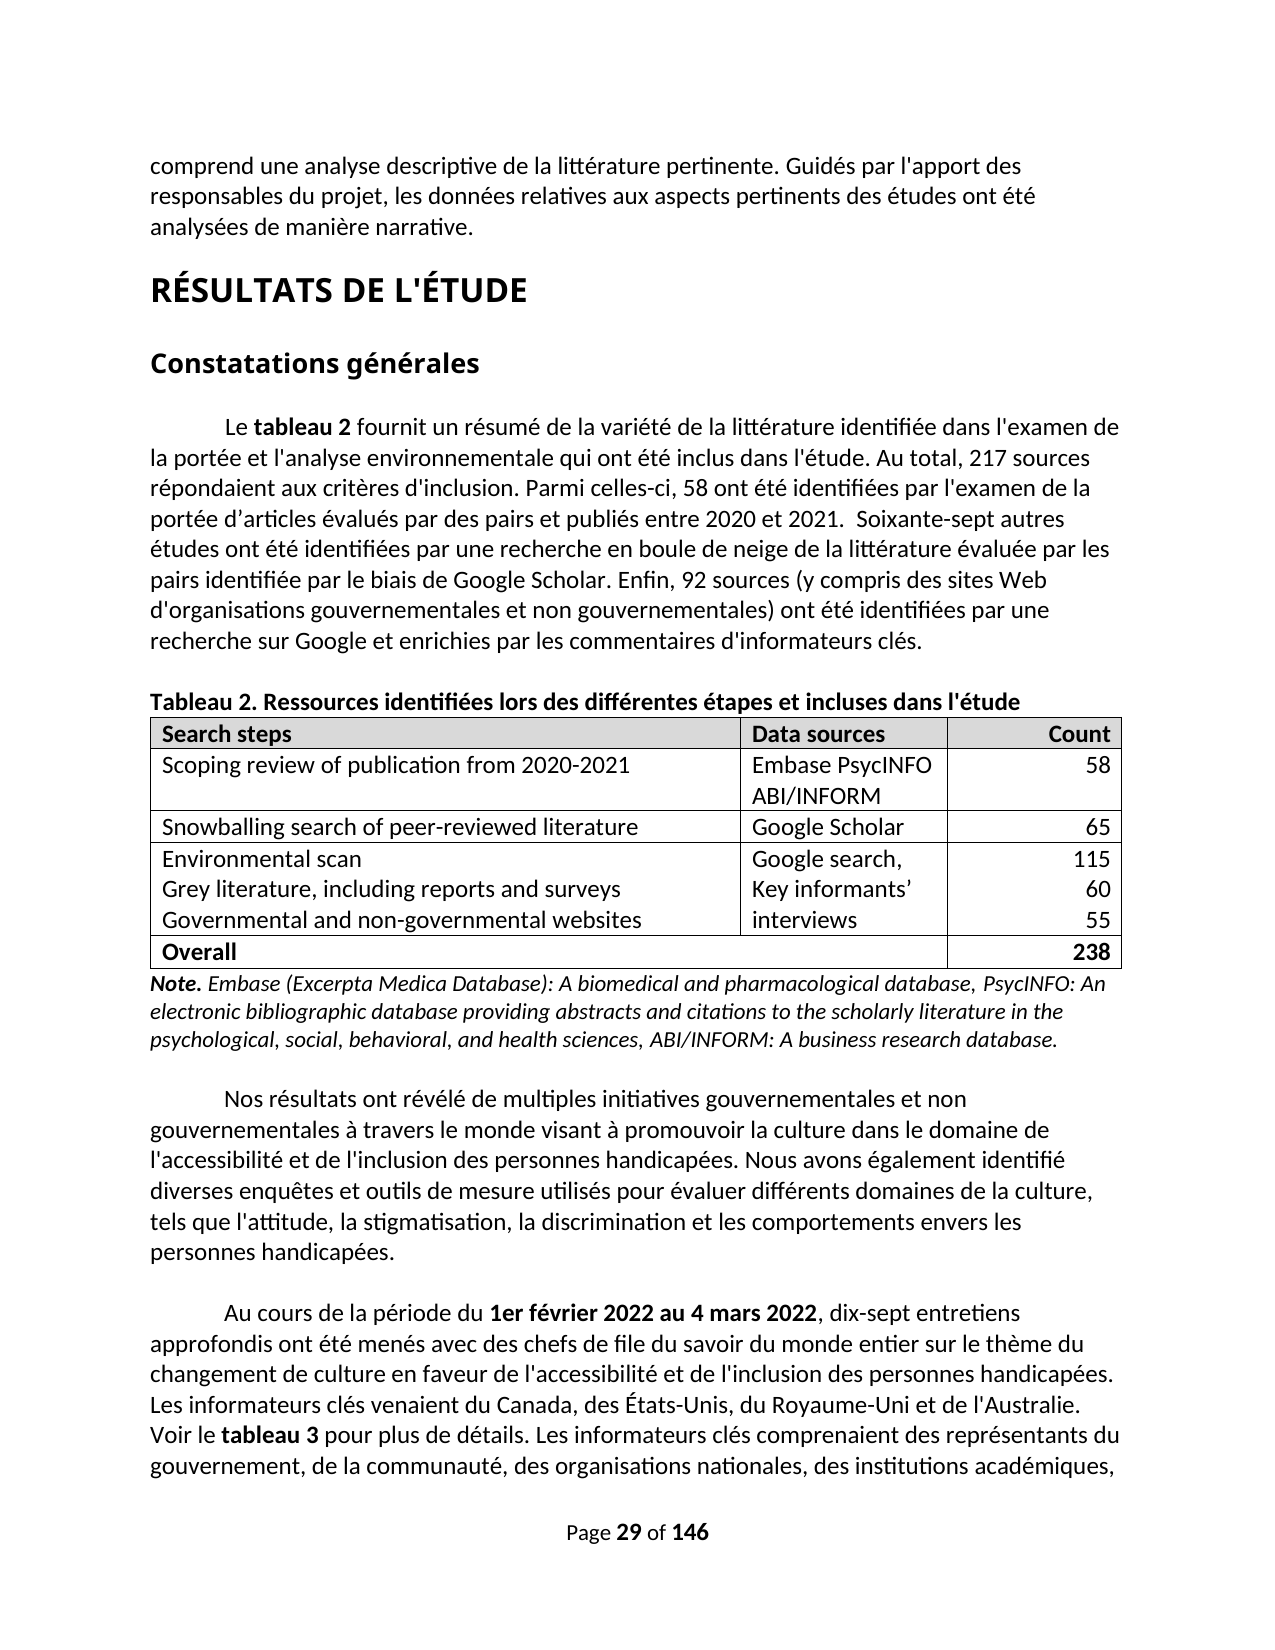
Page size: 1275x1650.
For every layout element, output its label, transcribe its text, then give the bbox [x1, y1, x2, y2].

table_cell Google search, Key informants’ interviews [741, 843, 947, 934]
table_cell 238 [948, 936, 1121, 968]
text RÉSULTATS DE L'ÉTUDE [150, 267, 1125, 312]
table_cell Environmental scan Grey literature, including reports and surveys Governmental and non-governmental websites [151, 843, 740, 934]
table_cell Scoping review of publication from 2020-2021 [151, 749, 740, 810]
table_cell Google Scholar [741, 811, 947, 842]
text Constatations générales [150, 344, 1125, 381]
table_cell Snowballing search of peer-reviewed literature [151, 811, 740, 842]
table_header Data sources [741, 718, 947, 748]
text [150, 150, 1125, 242]
table_cell 58 [948, 749, 1121, 810]
table_header Search steps [151, 718, 740, 748]
table_cell 115 60 55 [948, 843, 1121, 934]
text Le tableau 2 fournit un résumé de la variété de la littérature identifiée dans l'examen de la portée et l'analyse environnementale qui ont été inclus dans l'étude. Au total, 217 sources répondaient aux critères d'inclusion. Parmi celles-ci, 58 ont été identifiées par l'examen de la portée d’articles évalués par des pairs et publiés entre 2020 et 2021. Soixante-sept autres études ont été identifiées par une recherche en boule de neige de la littérature évaluée par les pairs identifiée par le biais de Google Scholar. Enfin, 92 sources (y compris des sites Web d'organisations gouvernementales et non gouvernementales) ont été identifiées par une recherche sur Google et enrichies par les commentaires d'informateurs clés. [150, 412, 1125, 656]
text Note. Embase (Excerpta Medica Database): A biomedical and pharmacological database, PsycINFO: An electronic bibliographic database providing abstracts and citations to the scholarly literature in the psychological, social, behavioral, and health sciences, ABI/INFORM: A business research database. [150, 969, 1125, 1053]
text Tableau 2. Ressources identifiées lors des différentes étapes et incluses dans l'étude [150, 686, 1125, 717]
table_cell 65 [948, 811, 1121, 842]
table_cell Embase PsycINFO ABI/INFORM [741, 749, 947, 810]
text Nos résultats ont révélé de multiples initiatives gouvernementales et non gouvernementales à travers le monde visant à promouvoir la culture dans le domaine de l'accessibilité et de l'inclusion des personnes handicapées. Nous avons également identifié diverses enquêtes et outils de mesure utilisés pour évaluer différents domaines de la culture, tels que l'attitude, la stigmatisation, la discrimination et les comportements envers les personnes handicapées. [150, 1084, 1125, 1267]
table_cell [741, 936, 947, 968]
table_header Count [948, 718, 1121, 748]
table_cell Overall [151, 936, 741, 968]
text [150, 1297, 1125, 1480]
